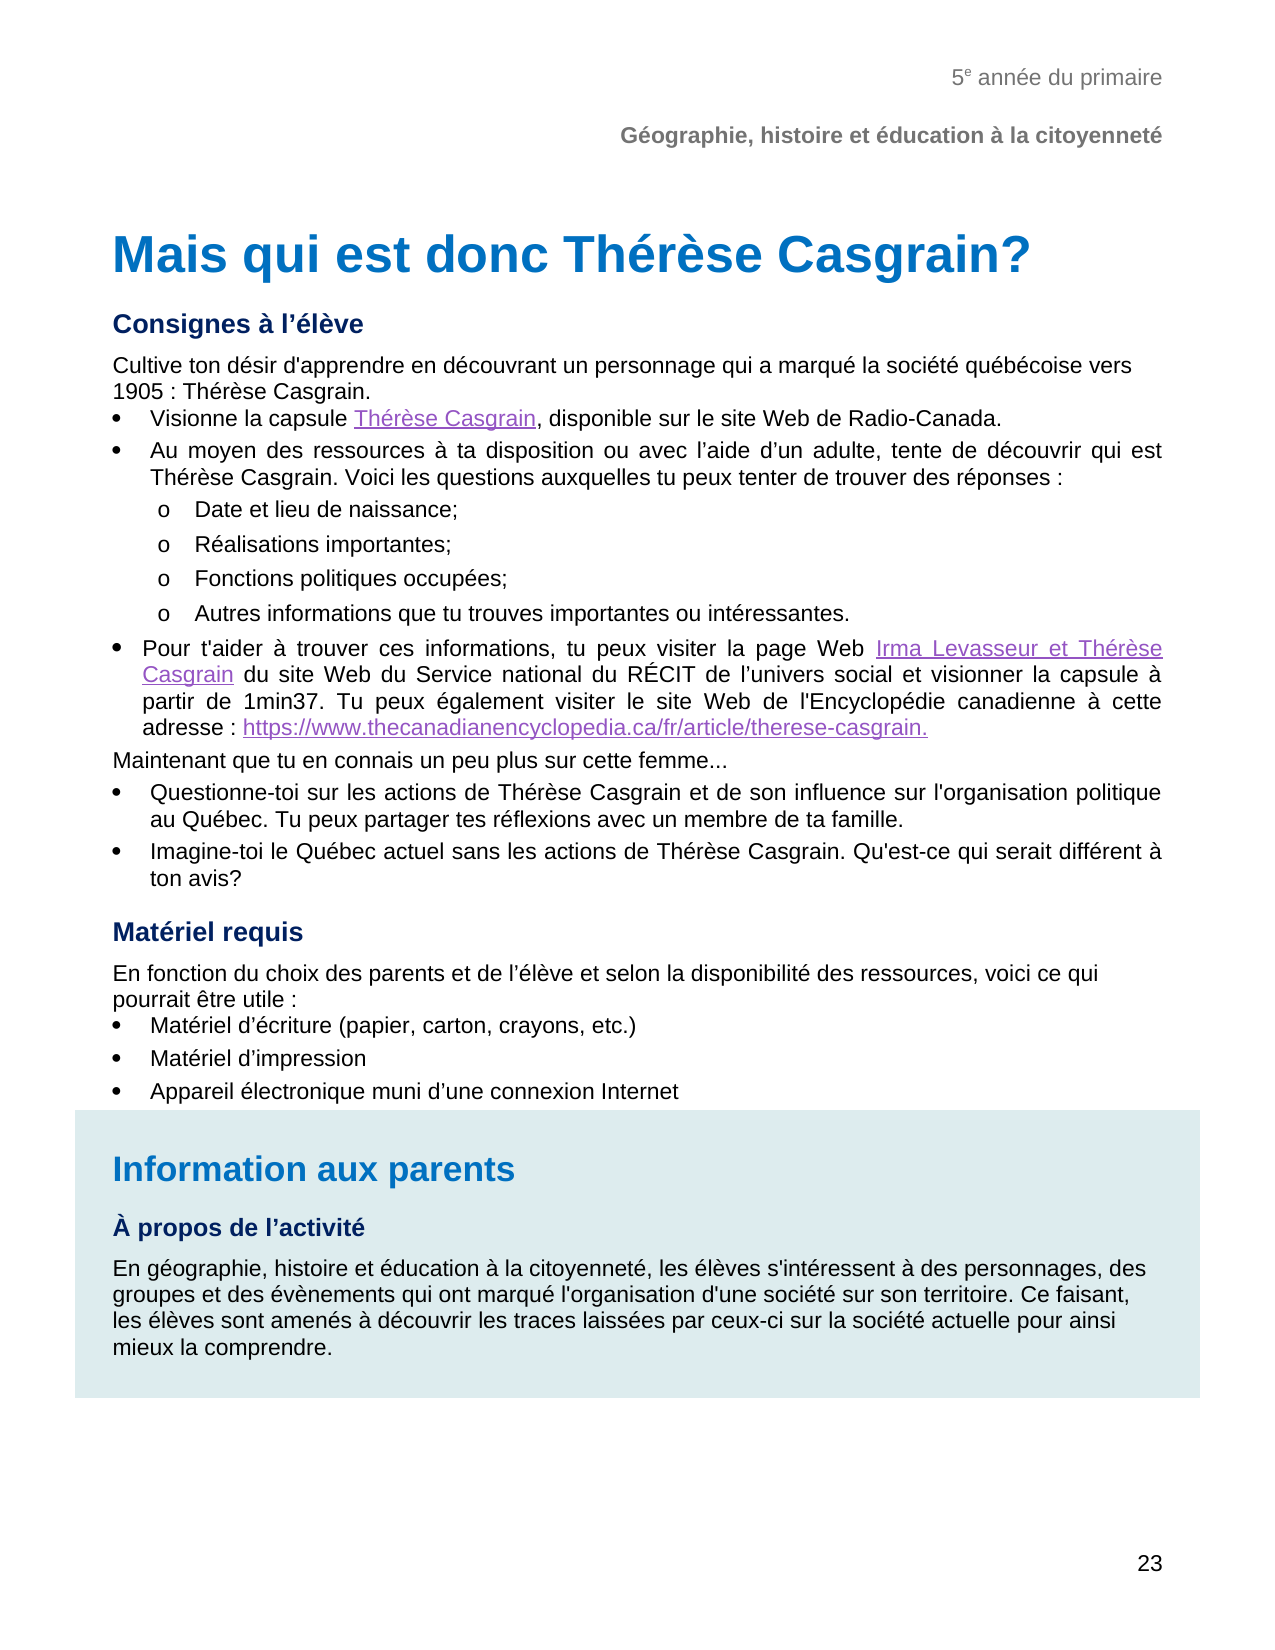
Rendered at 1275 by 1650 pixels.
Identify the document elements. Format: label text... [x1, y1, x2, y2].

list Pour t'aider à trouver ces informations, tu peux visiter la page Web Irma Levasseur et Thérèse Casgrain du site Web du Service national du RÉCIT de l’univers social et visionner la capsule à partir de 1min37. Tu peux également visiter le site Web de l'Encyclopédie canadienne à cette adresse : https://www.thecanadianencyclopedia.ca/fr/article/therese-casgrain. [112, 634, 1162, 740]
list Réalisations importantes; [157, 531, 1162, 559]
text Matériel requis [112, 916, 1083, 947]
list Date et lieu de naissance; [157, 496, 1162, 524]
text Géographie, histoire et éducation à la citoyenneté [112, 122, 1162, 148]
text Matériel d’écriture (papier, carton, crayons, etc.) [112, 1012, 1162, 1039]
list Autres informations que tu trouves importantes ou intéressantes. [157, 600, 1162, 628]
table_header Information aux parents À propos de l’activité En géographie, histoire et éducation à la citoyenneté, les élèves s'intéressent à des personnages, des groupes et des évènements qui ont marqué l'organisation d'une société sur son territoire. Ce faisant, les élèves sont amenés à découvrir les traces laissées par ceux-ci sur la société actuelle pour ainsi mieux la comprendre. [75, 1110, 1200, 1398]
text Questionne-toi sur les actions de Thérèse Casgrain et de son influence sur l'organisation politique au Québec. Tu peux partager tes réflexions avec un membre de ta famille. [112, 779, 1162, 832]
text Mais qui est donc Thérèse Casgrain? [112, 223, 1162, 283]
text En fonction du choix des parents et de l’élève et selon la disponibilité des ressources, voici ce qui pourrait être utile : [112, 960, 1162, 1012]
list Fonctions politiques occupées; [157, 565, 1162, 594]
text Visionne la capsule Thérèse Casgrain, disponible sur le site Web de Radio-Canada. [112, 404, 1162, 431]
text Au moyen des ressources à ta disposition ou avec l’aide d’un adulte, tente de découvrir qui est Thérèse Casgrain. Voici les questions auxquelles tu peux tenter de trouver des réponses : [112, 437, 1162, 490]
list Maintenant que tu en connais un peu plus sur cette femme... [112, 747, 1162, 773]
text Appareil électronique muni d’une connexion Internet [112, 1078, 1162, 1104]
text Cultive ton désir d'apprendre en découvrant un personnage qui a marqué la société québécoise vers 1905 : Thérèse Casgrain. [112, 352, 1162, 404]
text Matériel d’impression [112, 1045, 1162, 1071]
text Imagine-toi le Québec actuel sans les actions de Thérèse Casgrain. Qu'est-ce qui serait différent à ton avis? [112, 838, 1162, 891]
text Consignes à l’élève [112, 308, 1162, 339]
